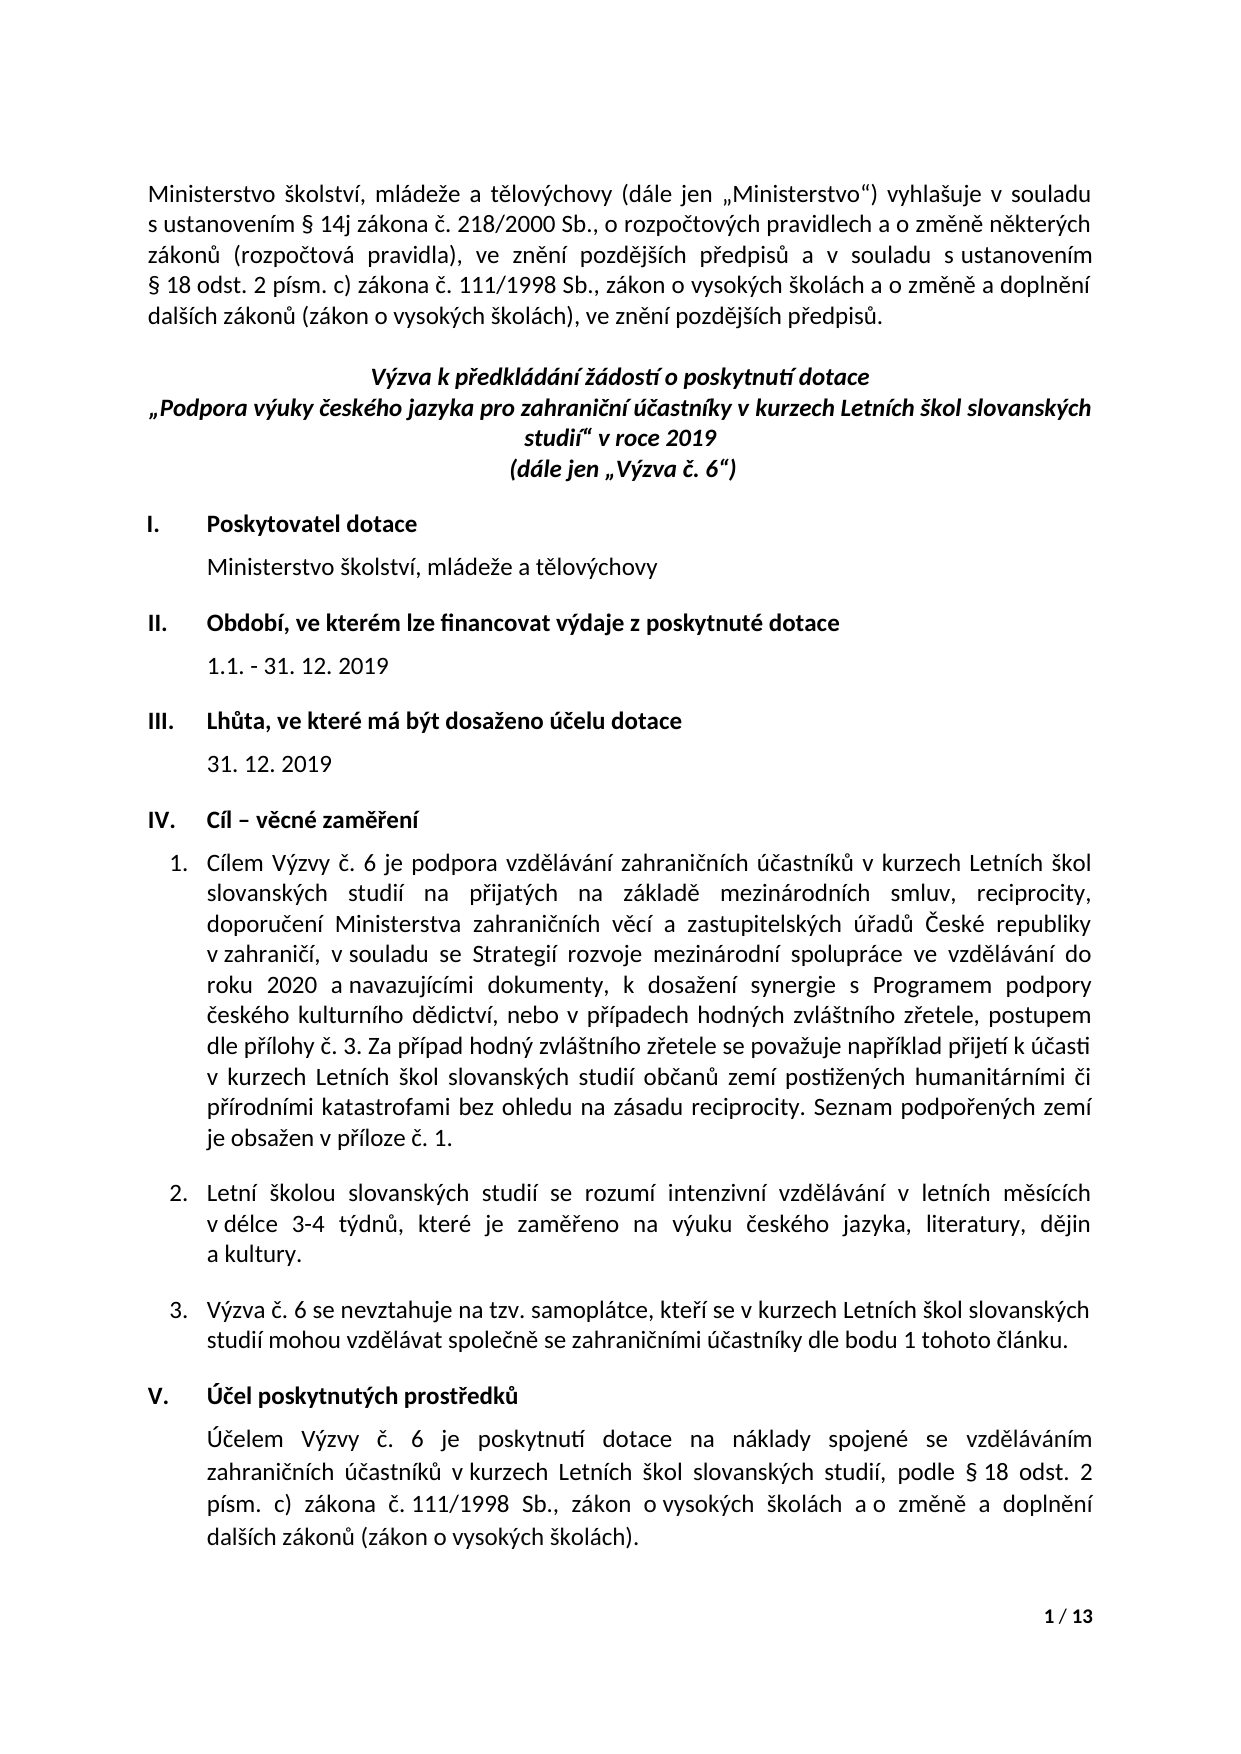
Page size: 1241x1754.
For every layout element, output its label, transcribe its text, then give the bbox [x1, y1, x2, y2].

list Cíl – věcné zaměření [148, 804, 1093, 834]
text 1.1. - 31. 12. 2019 [148, 650, 1093, 680]
text Ministerstvo školství, mládeže a tělovýchovy (dále jen „Ministerstvo“) vyhlašuje v souladu s ustanovením § 14j zákona č. 218/2000 Sb., o rozpočtových pravidlech a o změně některých zákonů (rozpočtová pravidla), ve znění pozdějších předpisů a v souladu s ustanovením § 18 odst. 2 písm. c) zákona č. 111/1998 Sb., zákon o vysokých školách a o změně a doplnění dalších zákonů (zákon o vysokých školách), ve znění pozdějších předpisů. [148, 178, 1093, 331]
text Výzva k předkládání žádostí o poskytnutí dotace [148, 361, 1093, 392]
list Letní školou slovanských studií se rozumí intenzivní vzdělávání v letních měsících v délce 3-4 týdnů, které je zaměřeno na výuku českého jazyka, literatury, dějin a kultury. [169, 1177, 1093, 1269]
list Cílem Výzvy č. 6 je podpora vzdělávání zahraničních účastníků v kurzech Letních škol slovanských studií na přijatých na základě mezinárodních smluv, reciprocity, doporučení Ministerstva zahraničních věcí a zastupitelských úřadů České republiky v zahraničí, v souladu se Strategií rozvoje mezinárodní spolupráce ve vzdělávání do roku 2020 a navazujícími dokumenty, k dosažení synergie s Programem podpory českého kulturního dědictví, nebo v případech hodných zvláštního zřetele, postupem dle přílohy č. 3. Za případ hodný zvláštního zřetele se považuje například přijetí k účasti v kurzech Letních škol slovanských studií občanů zemí postižených humanitárními či přírodními katastrofami bez ohledu na zásadu reciprocity. Seznam podpořených zemí je obsažen v příloze č. 1. [169, 847, 1093, 1152]
list Období, ve kterém lze financovat výdaje z poskytnuté dotace [148, 607, 1093, 637]
list Účel poskytnutých prostředků [148, 1380, 1093, 1410]
text Ministerstvo školství, mládeže a tělovýchovy [207, 551, 1093, 582]
text Účelem Výzvy č. 6 je poskytnutí dotace na náklady spojené se vzděláváním zahraničních účastníků v kurzech Letních škol slovanských studií, podle § 18 odst. 2 písm. c) zákona č. 111/1998 Sb., zákon o vysokých školách a o změně a doplnění dalších zákonů (zákon o vysokých školách). [207, 1423, 1093, 1552]
list Výzva č. 6 se nevztahuje na tzv. samoplátce, kteří se v kurzech Letních škol slovanských studií mohou vzdělávat společně se zahraničními účastníky dle bodu 1 tohoto článku. [169, 1294, 1093, 1355]
text 31. 12. 2019 [148, 748, 1093, 779]
text (dále jen „Výzva č. 6“) [148, 453, 1093, 483]
text „Podpora výuky českého jazyka pro zahraniční účastníky v kurzech Letních škol slovanských studií“ v roce 2019 [148, 392, 1093, 453]
list Poskytovatel dotace [146, 508, 1093, 539]
list Lhůta, ve které má být dosaženo účelu dotace [148, 705, 1093, 736]
